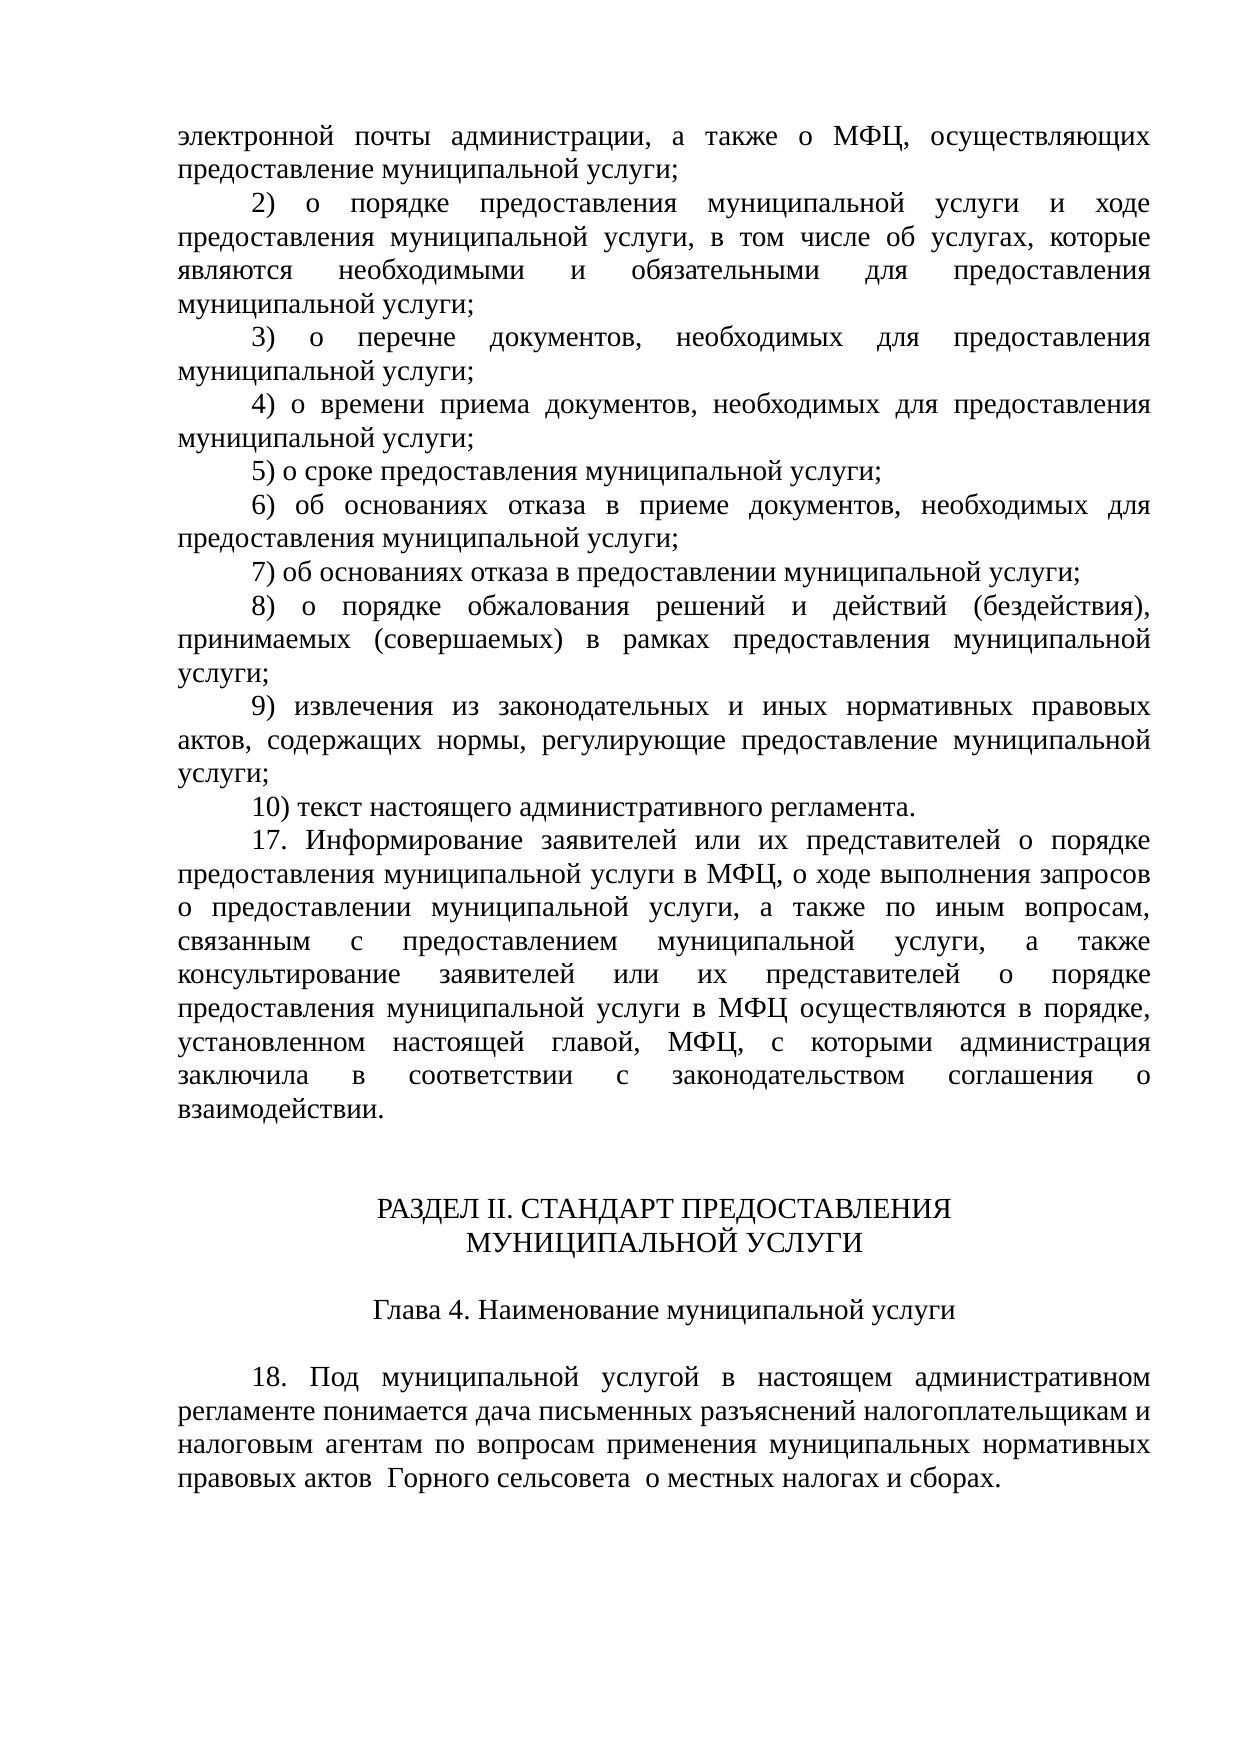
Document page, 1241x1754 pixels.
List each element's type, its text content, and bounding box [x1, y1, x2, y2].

text 8) о порядке обжалования решений и действий (бездействия), принимаемых (совершаемых) в рамках предоставления муниципальной услуги; [177, 588, 1152, 688]
text 10) текст настоящего административного регламента. [177, 789, 1152, 822]
text 9) извлечения из законодательных и иных нормативных правовых актов, содержащих нормы, регулирующие предоставление муниципальной услуги; [177, 688, 1152, 789]
text 2) о порядке предоставления муниципальной услуги и ходе предоставления муниципальной услуги, в том числе об услугах, которые являются необходимыми и обязательными для предоставления муниципальной услуги; [177, 185, 1152, 319]
text 6) об основаниях отказа в приеме документов, необходимых для предоставления муниципальной услуги; [177, 487, 1152, 554]
text 18. Под муниципальной услугой в настоящем административном регламенте понимается дача письменных разъяснений налогоплательщикам и налоговым агентам по вопросам применения муниципальных нормативных правовых актов Горного сельсовета о местных налогах и сборах. [177, 1359, 1152, 1493]
text РАЗДЕЛ II. СТАНДАРТ ПРЕДОСТАВЛЕНИЯ МУНИЦИПАЛЬНОЙ УСЛУГИ [177, 1191, 1152, 1258]
text 4) о времени приема документов, необходимых для предоставления муниципальной услуги; [177, 386, 1152, 453]
text 5) о сроке предоставления муниципальной услуги; [177, 453, 1152, 487]
text 3) о перечне документов, необходимых для предоставления муниципальной услуги; [177, 319, 1152, 386]
text Глава 4. Наименование муниципальной услуги [177, 1292, 1152, 1326]
text 7) об основаниях отказа в предоставлении муниципальной услуги; [177, 554, 1152, 588]
text 17. Информирование заявителей или их представителей о порядке предоставления муниципальной услуги в МФЦ, о ходе выполнения запросов о предоставлении муниципальной услуги, а также по иным вопросам, связанным с предоставлением муниципальной услуги, а также консультирование заявителей или их представителей о порядке предоставления муниципальной услуги в МФЦ осуществляются в порядке, установленном настоящей главой, МФЦ, с которыми администрация заключила в соответствии с законодательством соглашения о взаимодействии. [177, 822, 1152, 1124]
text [177, 118, 1152, 185]
